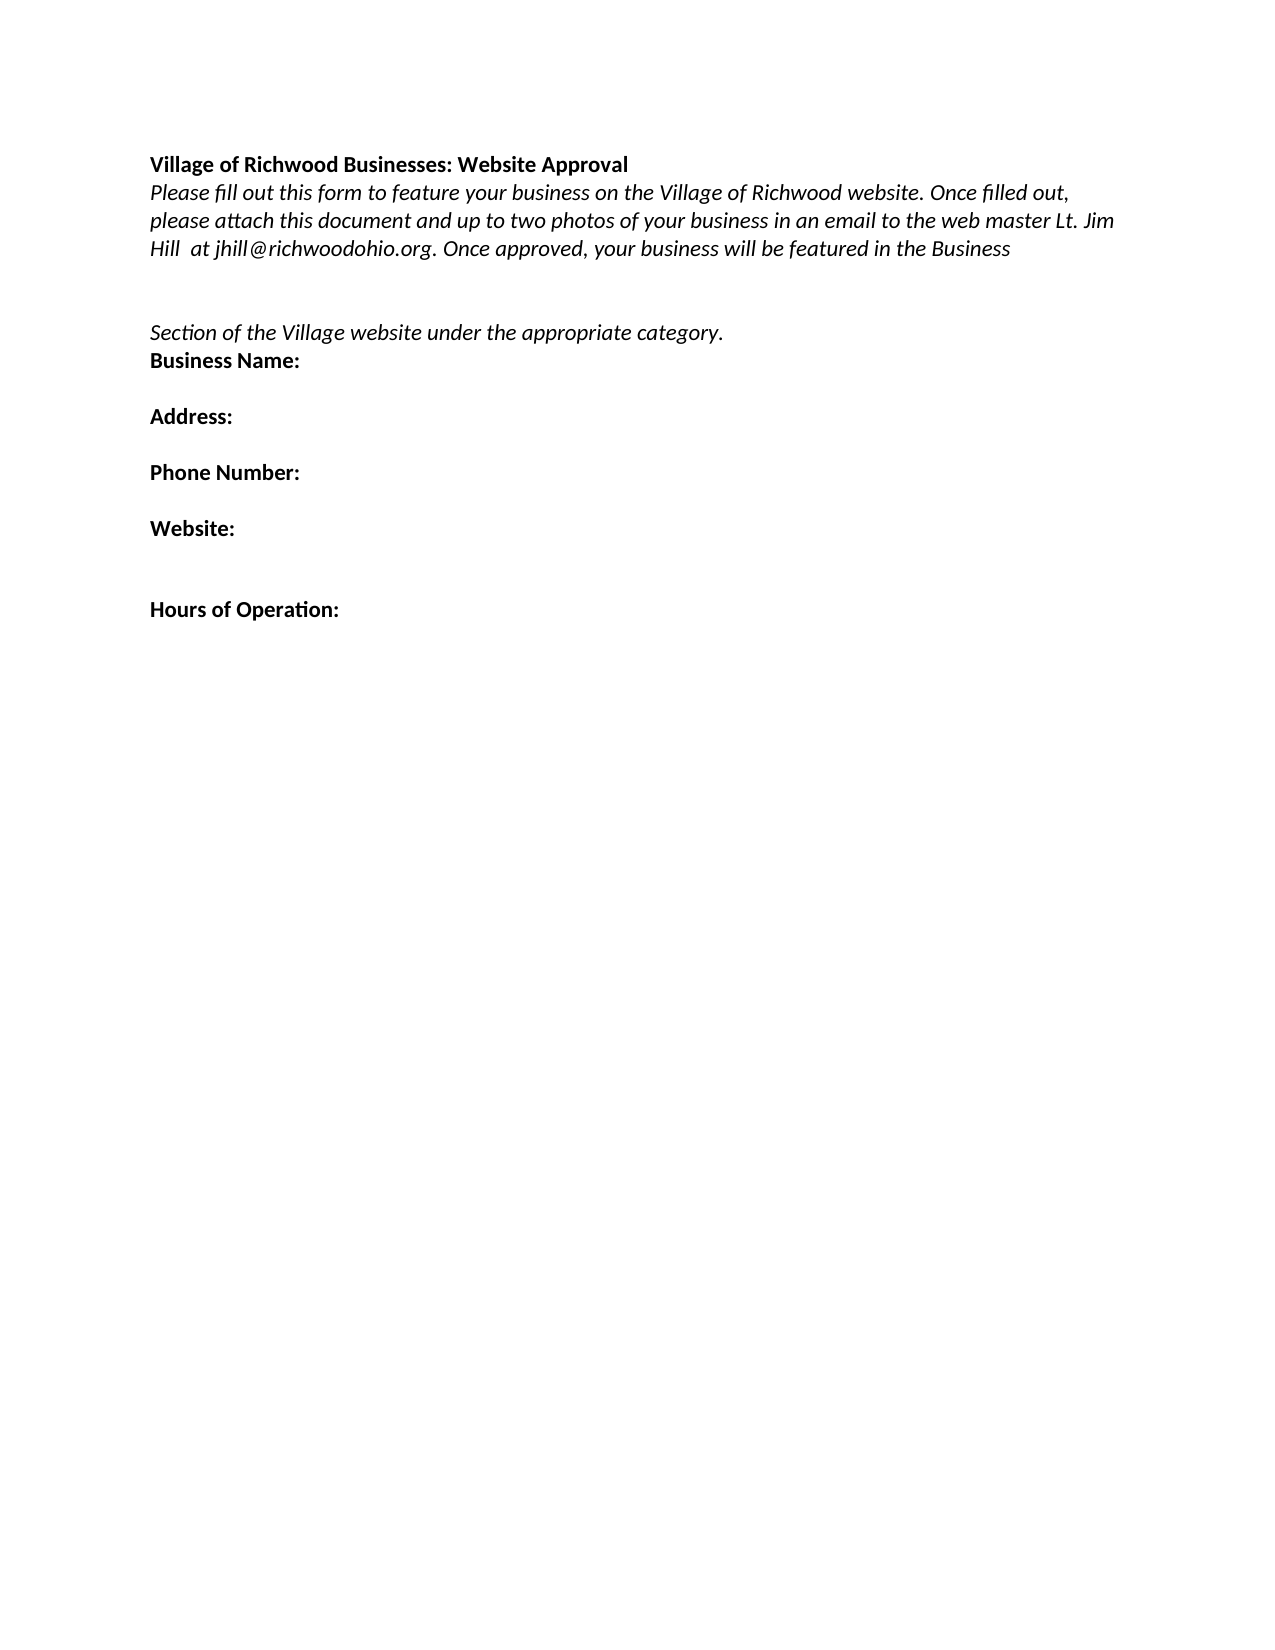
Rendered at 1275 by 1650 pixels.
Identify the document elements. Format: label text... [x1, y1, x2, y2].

text Phone Number: [150, 458, 1125, 486]
text Village of Richwood Businesses: Website Approval [150, 150, 1125, 178]
text Please fill out this form to feature your business on the Village of Richwood website. Once filled out, [150, 178, 1125, 206]
text Hours of Operation: [150, 595, 1125, 623]
text please attach this document and up to two photos of your business in an email to the web master Lt. Jim Hill at jhill@richwoodohio.org. Once approved, your business will be featured in the Business [150, 206, 1125, 262]
text Address: [150, 402, 1125, 430]
text Website: [150, 514, 1125, 542]
text Business Name: [150, 346, 1125, 374]
text Section of the Village website under the appropriate category. [150, 318, 1125, 346]
